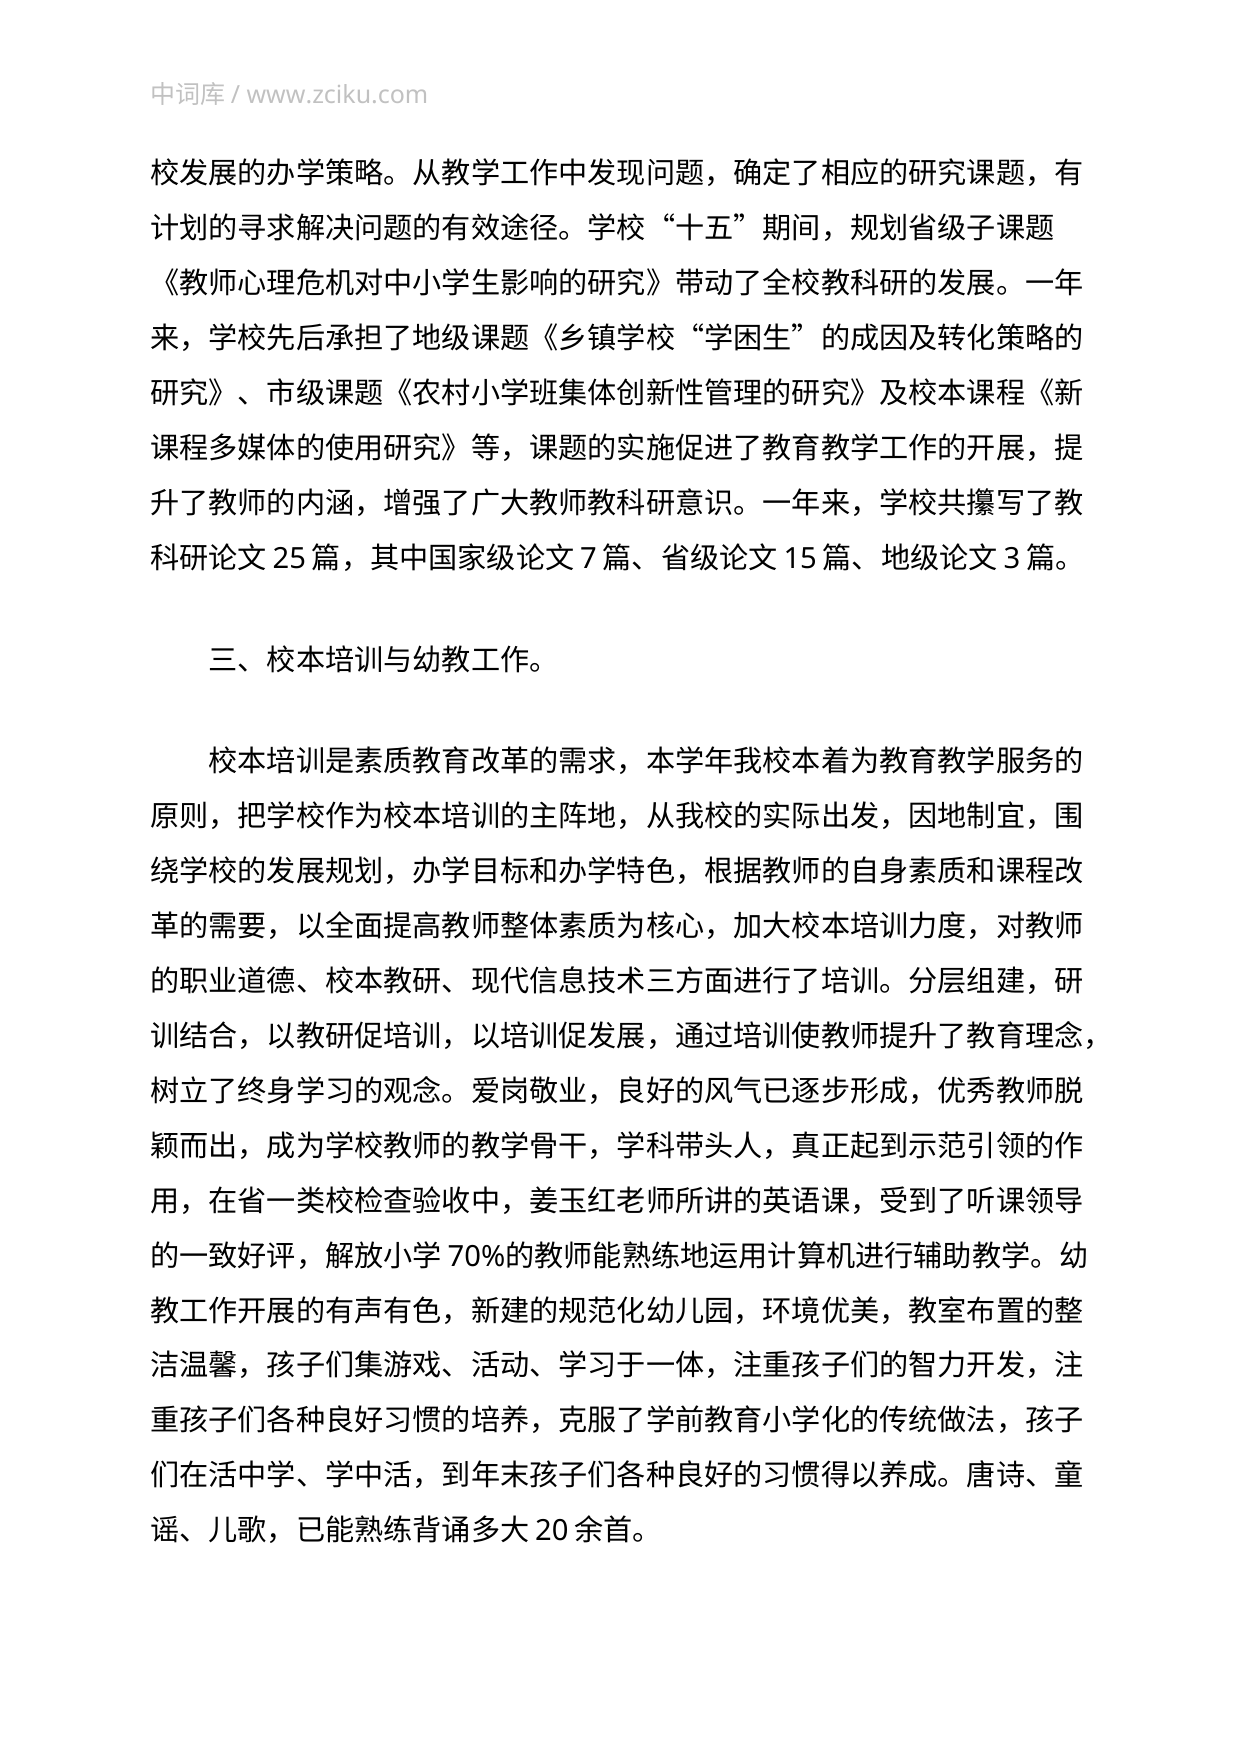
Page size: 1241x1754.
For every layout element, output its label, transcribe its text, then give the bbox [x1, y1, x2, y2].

text 校本培训是素质教育改革的需求，本学年我校本着为教育教学服务的原则，把学校作为校本培训的主阵地，从我校的实际出发，因地制宜，围绕学校的发展规划，办学目标和办学特色，根据教师的自身素质和课程改革的需要，以全面提高教师整体素质为核心，加大校本培训力度，对教师的职业道德、校本教研、现代信息技术三方面进行了培训。分层组建，研训结合，以教研促培训，以培训促发展，通过培训使教师提升了教育理念，树立了终身学习的观念。爱岗敬业，良好的风气已逐步形成，优秀教师脱颖而出，成为学校教师的教学骨干，学科带头人，真正起到示范引领的作用，在省一类校检查验收中，姜玉红老师所讲的英语课，受到了听课领导的一致好评，解放小学70%的教师能熟练地运用计算机进行辅助教学。幼教工作开展的有声有色，新建的规范化幼儿园，环境优美，教室布置的整洁温馨，孩子们集游戏、活动、学习于一体，注重孩子们的智力开发，注重孩子们各种良好习惯的培养，克服了学前教育小学化的传统做法，孩子们在活中学、学中活，到年末孩子们各种良好的习惯得以养成。唐诗、童谣、儿歌，已能熟练背诵多大20余首。 [150, 738, 1090, 1549]
text 三、校本培训与幼教工作。 [150, 636, 1090, 678]
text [150, 150, 1090, 577]
